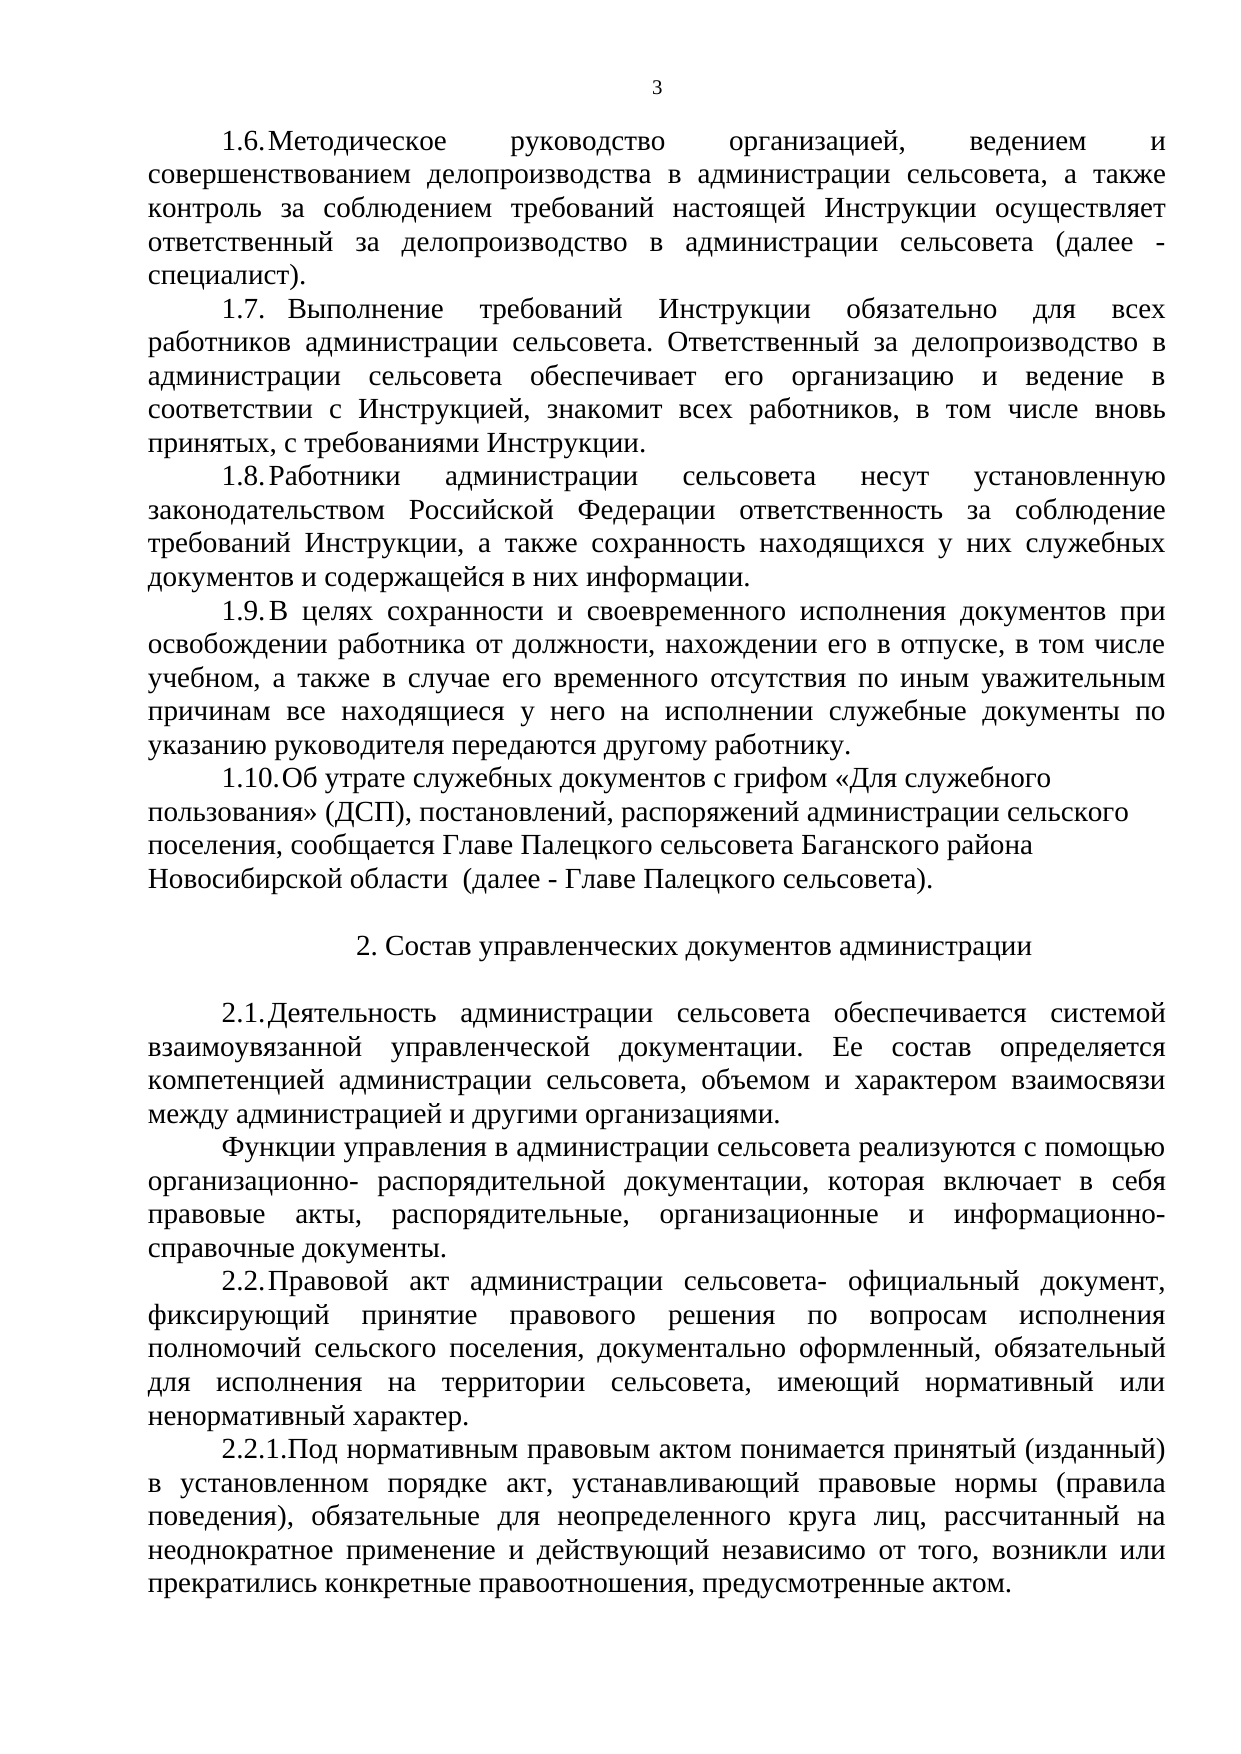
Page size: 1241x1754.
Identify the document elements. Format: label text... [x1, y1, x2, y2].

text 2.2. Правовой акт администрации сельсовета- официальный документ, фиксирующий принятие правового решения по вопросам исполнения полномочий сельского поселения, документально оформленный, обязательный для исполнения на территории сельсовета, имеющий нормативный или ненормативный характер. [148, 1263, 1166, 1431]
text 1.8. Работники администрации сельсовета несут установленную законодательством Российской Федерации ответственность за соблюдение требований Инструкции, а также сохранность находящихся у них служебных документов и содержащейся в них информации. [148, 458, 1166, 593]
text 1.6. Методическое руководство организацией, ведением и совершенствованием делопроизводства в администрации сельсовета, а также контроль за соблюдением требований настоящей Инструкции осуществляет ответственный за делопроизводство в администрации сельсовета (далее - специалист). [148, 123, 1166, 291]
text 1.7. Выполнение требований Инструкции обязательно для всех работников администрации сельсовета. Ответственный за делопроизводство в администрации сельсовета обеспечивает его организацию и ведение в соответствии с Инструкцией, знакомит всех работников, в том числе вновь принятых, с требованиями Инструкции. [148, 291, 1166, 458]
text 2. Состав управленческих документов администрации [148, 928, 1166, 962]
text 1.10. Об утрате служебных документов с грифом «Для служебного пользования» (ДСП), постановлений, распоряжений администрации сельского поселения, сообщается Главе Палецкого сельсовета Баганского района Новосибирской области (далее - Главе Палецкого сельсовета). [148, 760, 1166, 894]
text 2.1. Деятельность администрации сельсовета обеспечивается системой взаимоувязанной управленческой документации. Ее состав определяется компетенцией администрации сельсовета, объемом и характером взаимосвязи между администрацией и другими организациями. [148, 995, 1166, 1129]
text Функции управления в администрации сельсовета реализуются с помощью организационно- распорядительной документации, которая включает в себя правовые акты, распорядительные, организационные и информационно-справочные документы. [148, 1129, 1166, 1263]
text 1.9. В целях сохранности и своевременного исполнения документов при освобождении работника от должности, нахождении его в отпуске, в том числе учебном, а также в случае его временного отсутствия по иным уважительным причинам все находящиеся у него на исполнении служебные документы по указанию руководителя передаются другому работнику. [148, 593, 1166, 760]
text 2.2.1. Под нормативным правовым актом понимается принятый (изданный) в установленном порядке акт, устанавливающий правовые нормы (правила поведения), обязательные для неопределенного круга лиц, рассчитанный на неоднократное применение и действующий независимо от того, возникли или прекратились конкретные правоотношения, предусмотренные актом. [148, 1431, 1166, 1599]
